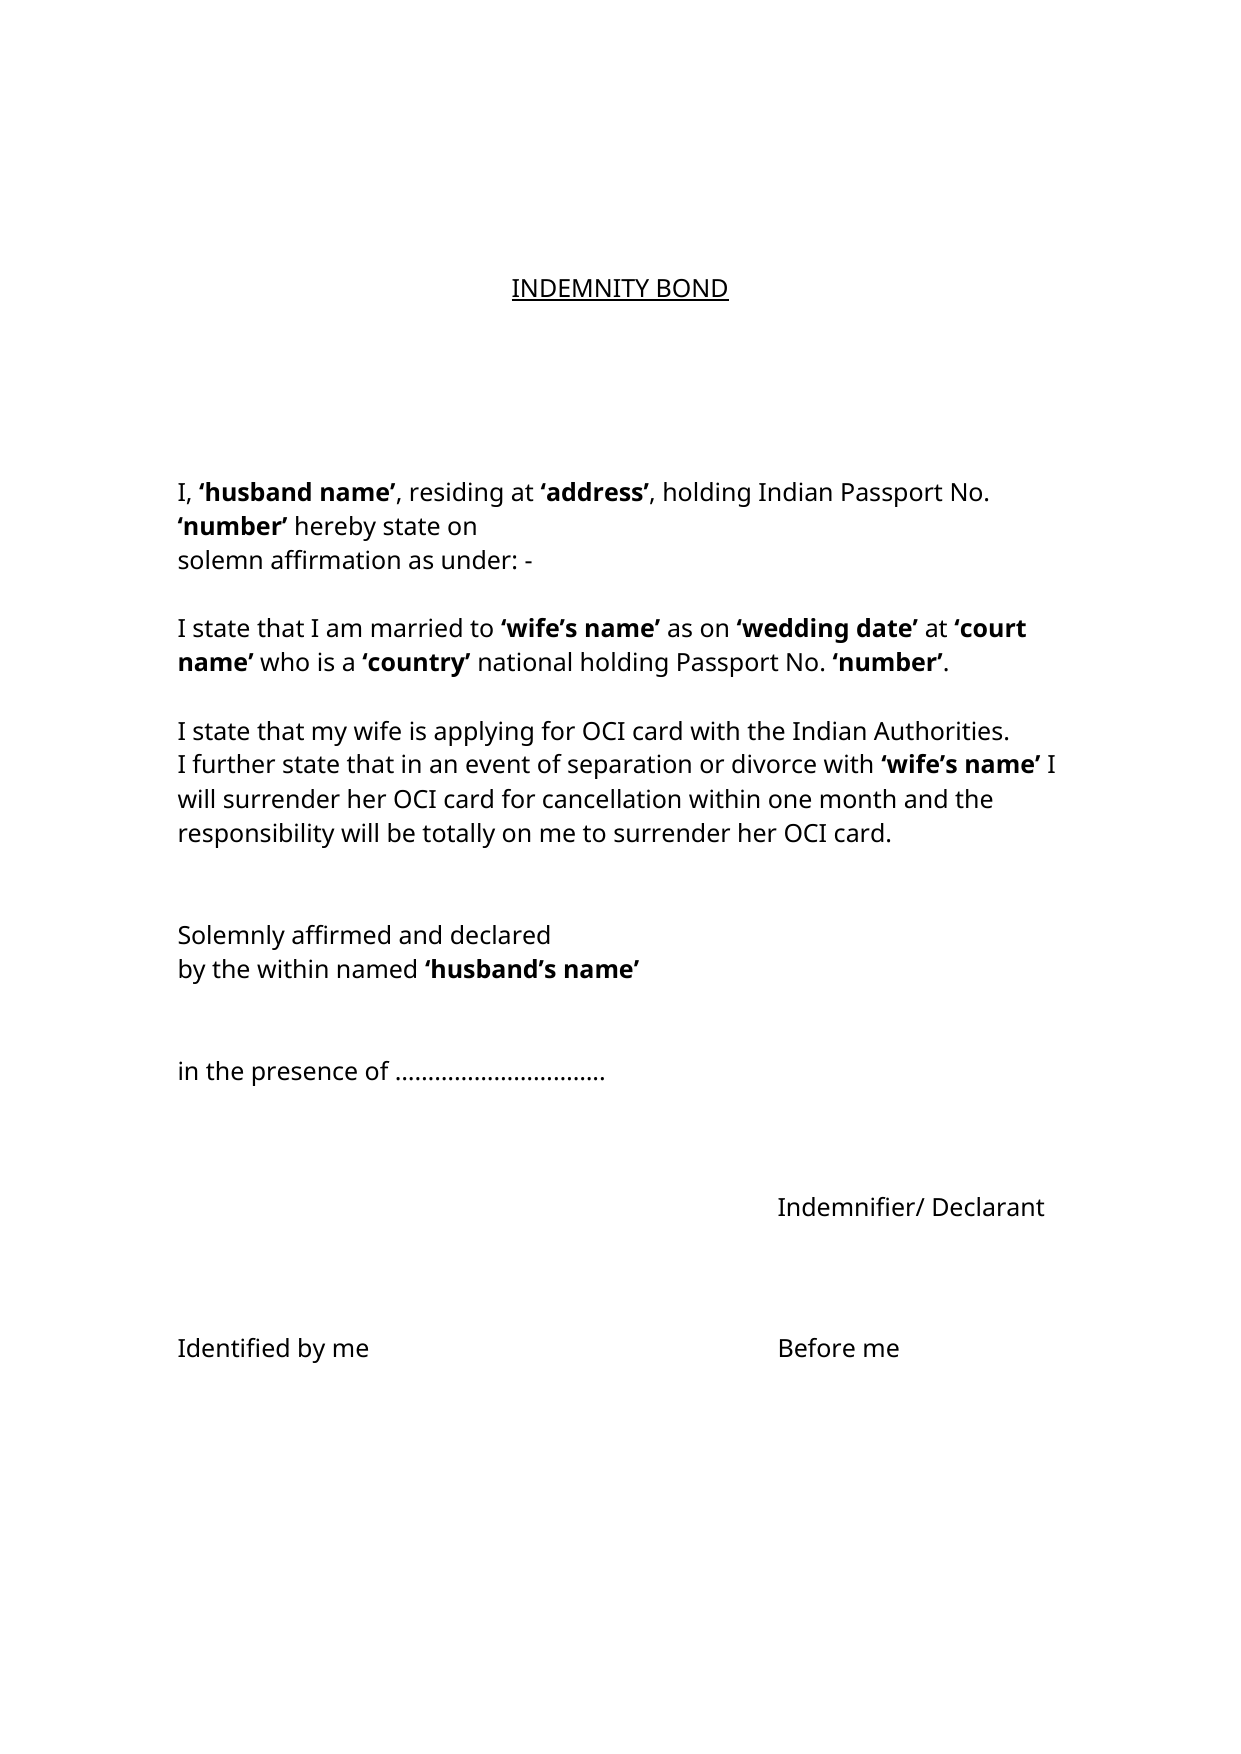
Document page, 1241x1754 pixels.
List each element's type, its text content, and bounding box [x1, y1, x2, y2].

text in the presence of ………………………….. [177, 1054, 1063, 1088]
text I state that I am married to ‘wife’s name’ as on ‘wedding date’ at ‘court name’ who is a ‘country’ national holding Passport No. ‘number’. [177, 611, 1063, 679]
text I state that my wife is applying for OCI card with the Indian Authorities. [177, 713, 1063, 747]
text Identified by me Before me [177, 1331, 1063, 1365]
text INDEMNITY BOND [177, 270, 1063, 304]
text solemn affirmation as under: - [177, 543, 1063, 577]
text Solemnly affirmed and declared [177, 917, 1063, 952]
text by the within named ‘husband’s name’ [177, 952, 1063, 986]
text Indemnifier/ Declarant [702, 1190, 1063, 1224]
text I further state that in an event of separation or divorce with ‘wife’s name’ I will surrender her OCI card for cancellation within one month and the responsibility will be totally on me to surrender her OCI card. [177, 747, 1063, 849]
text I, ‘husband name’, residing at ‘address’, holding Indian Passport No. ‘number’ hereby state on [177, 475, 1063, 543]
